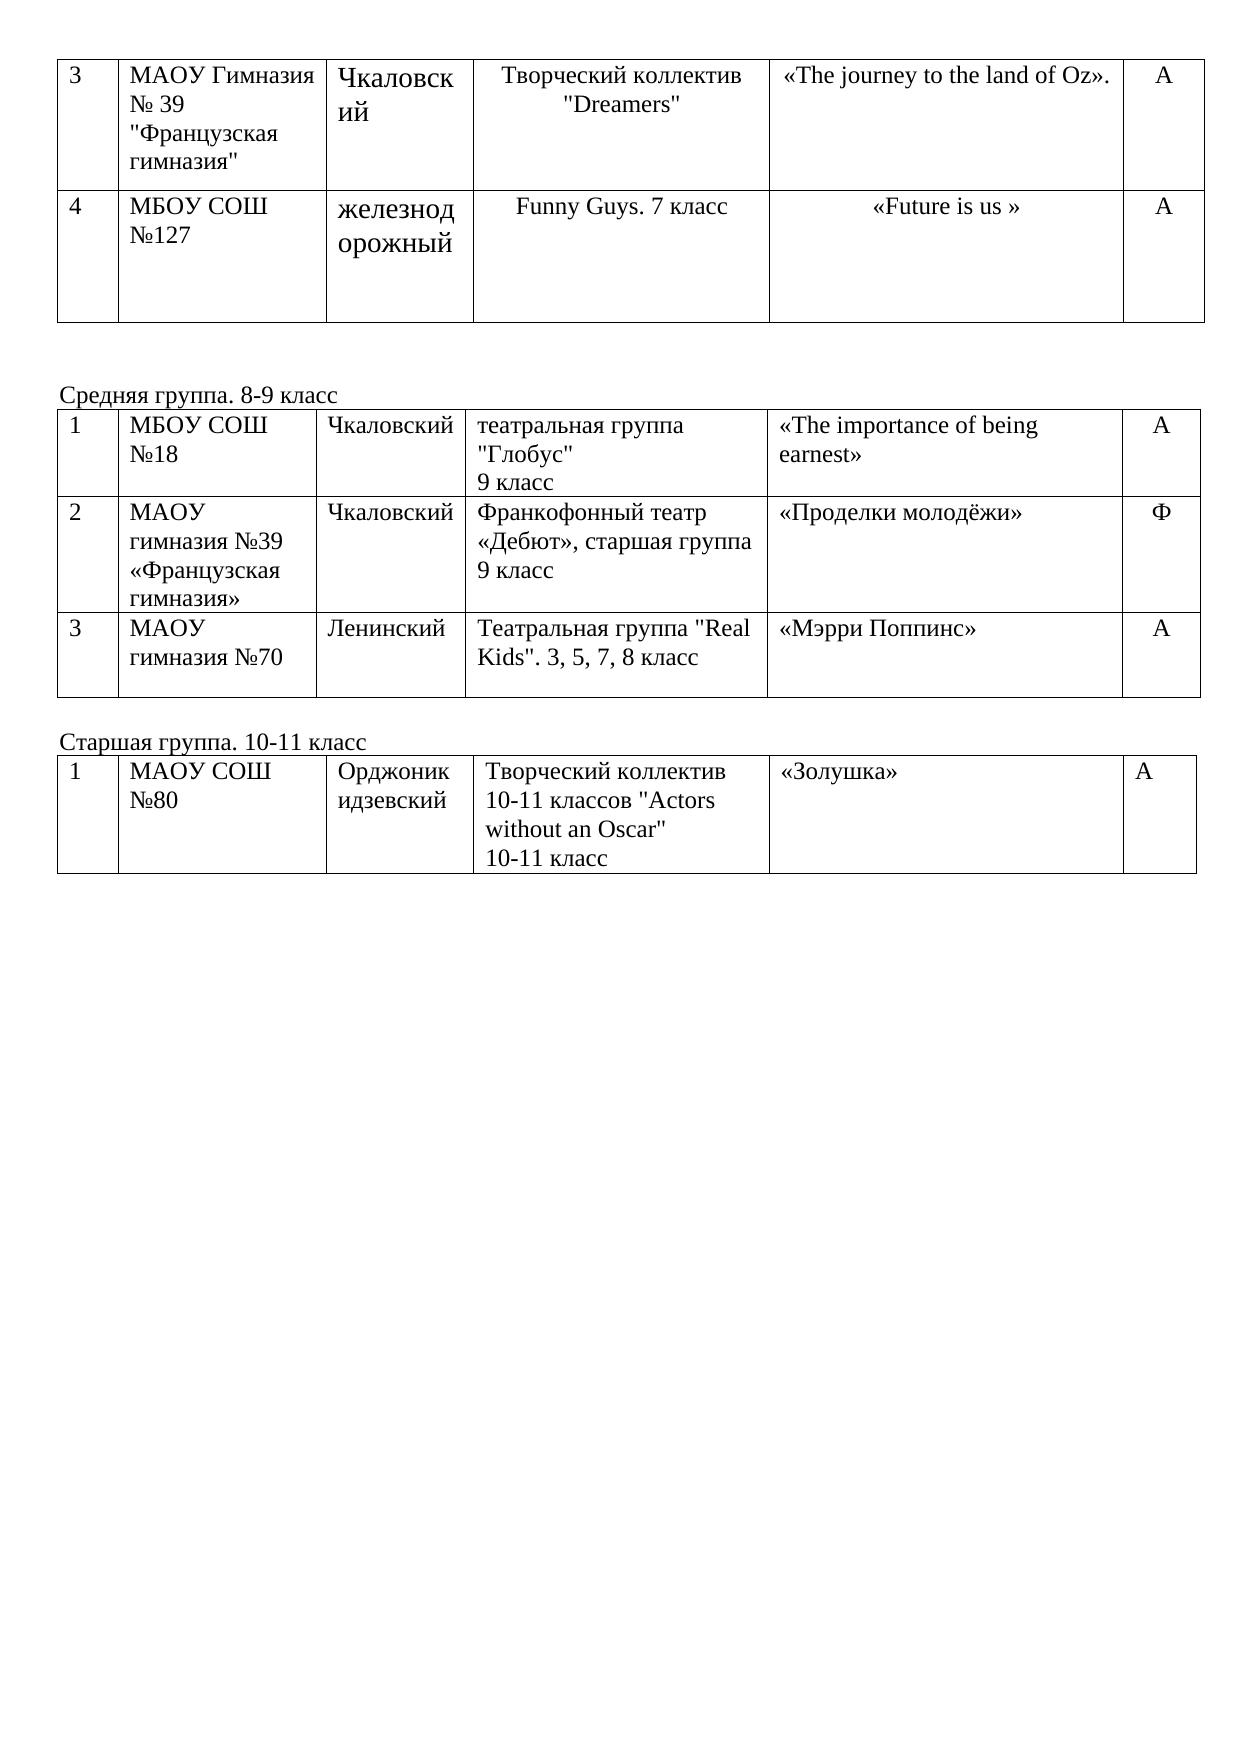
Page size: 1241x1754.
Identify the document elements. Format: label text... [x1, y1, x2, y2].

table_cell 3 [58, 613, 118, 697]
table_header МАОУ СОШ №80 [119, 756, 326, 873]
table_header МБОУ СОШ №18 [119, 410, 316, 496]
table_cell «The journey to the land of Oz». [770, 60, 1123, 190]
table_cell 2 [58, 497, 118, 612]
table_cell МБОУ СОШ №127 [119, 191, 326, 322]
text Старшая группа. 10-11 класс [59, 727, 1181, 755]
table_cell МАОУ гимназия №39 «Французская гимназия» [119, 497, 316, 612]
table_cell «Проделки молодёжи» [768, 497, 1122, 612]
table_cell А [1124, 191, 1204, 322]
table_cell Театральная группа "Real Kids". 3, 5, 7, 8 класс [466, 613, 767, 697]
table_cell «Future is us » [770, 191, 1123, 322]
text Средняя группа. 8-9 класс [59, 380, 1181, 409]
table_cell Творческий коллектив "Dreamers" [474, 60, 769, 190]
table_header А [1123, 410, 1200, 496]
table_cell Чкаловский [317, 497, 465, 612]
table_cell «Мэрри Поппинс» [768, 613, 1122, 697]
table_cell Франкофонный театр «Дебют», старшая группа 9 класс [466, 497, 767, 612]
table_cell А [1124, 60, 1204, 190]
table_cell 4 [58, 191, 118, 322]
table_header 1 [58, 756, 118, 873]
table_cell Ленинский [317, 613, 465, 697]
table_cell 3 [58, 60, 118, 190]
table_header Орджоникидзевский [327, 756, 473, 873]
table_cell Funny Guys. 7 класс [474, 191, 769, 322]
table_header театральная группа "Глобус" 9 класс [466, 410, 767, 496]
table_cell Чкаловский [327, 60, 473, 190]
table_header «Золушка» [770, 756, 1123, 873]
table_cell А [1123, 613, 1200, 697]
table_cell МАОУ гимназия №70 [119, 613, 316, 697]
table_cell железнодорожный [327, 191, 473, 322]
table_header Творческий коллектив 10-11 классов "Actors without an Oscar" 10-11 класс [474, 756, 769, 873]
table_header 1 [58, 410, 118, 496]
table_cell Ф [1123, 497, 1200, 612]
table_header «The importance of being earnest» [768, 410, 1122, 496]
table_header А [1124, 756, 1196, 873]
table_cell МАОУ Гимназия № 39 "Французская гимназия" [119, 60, 326, 190]
table_header Чкаловский [317, 410, 465, 496]
